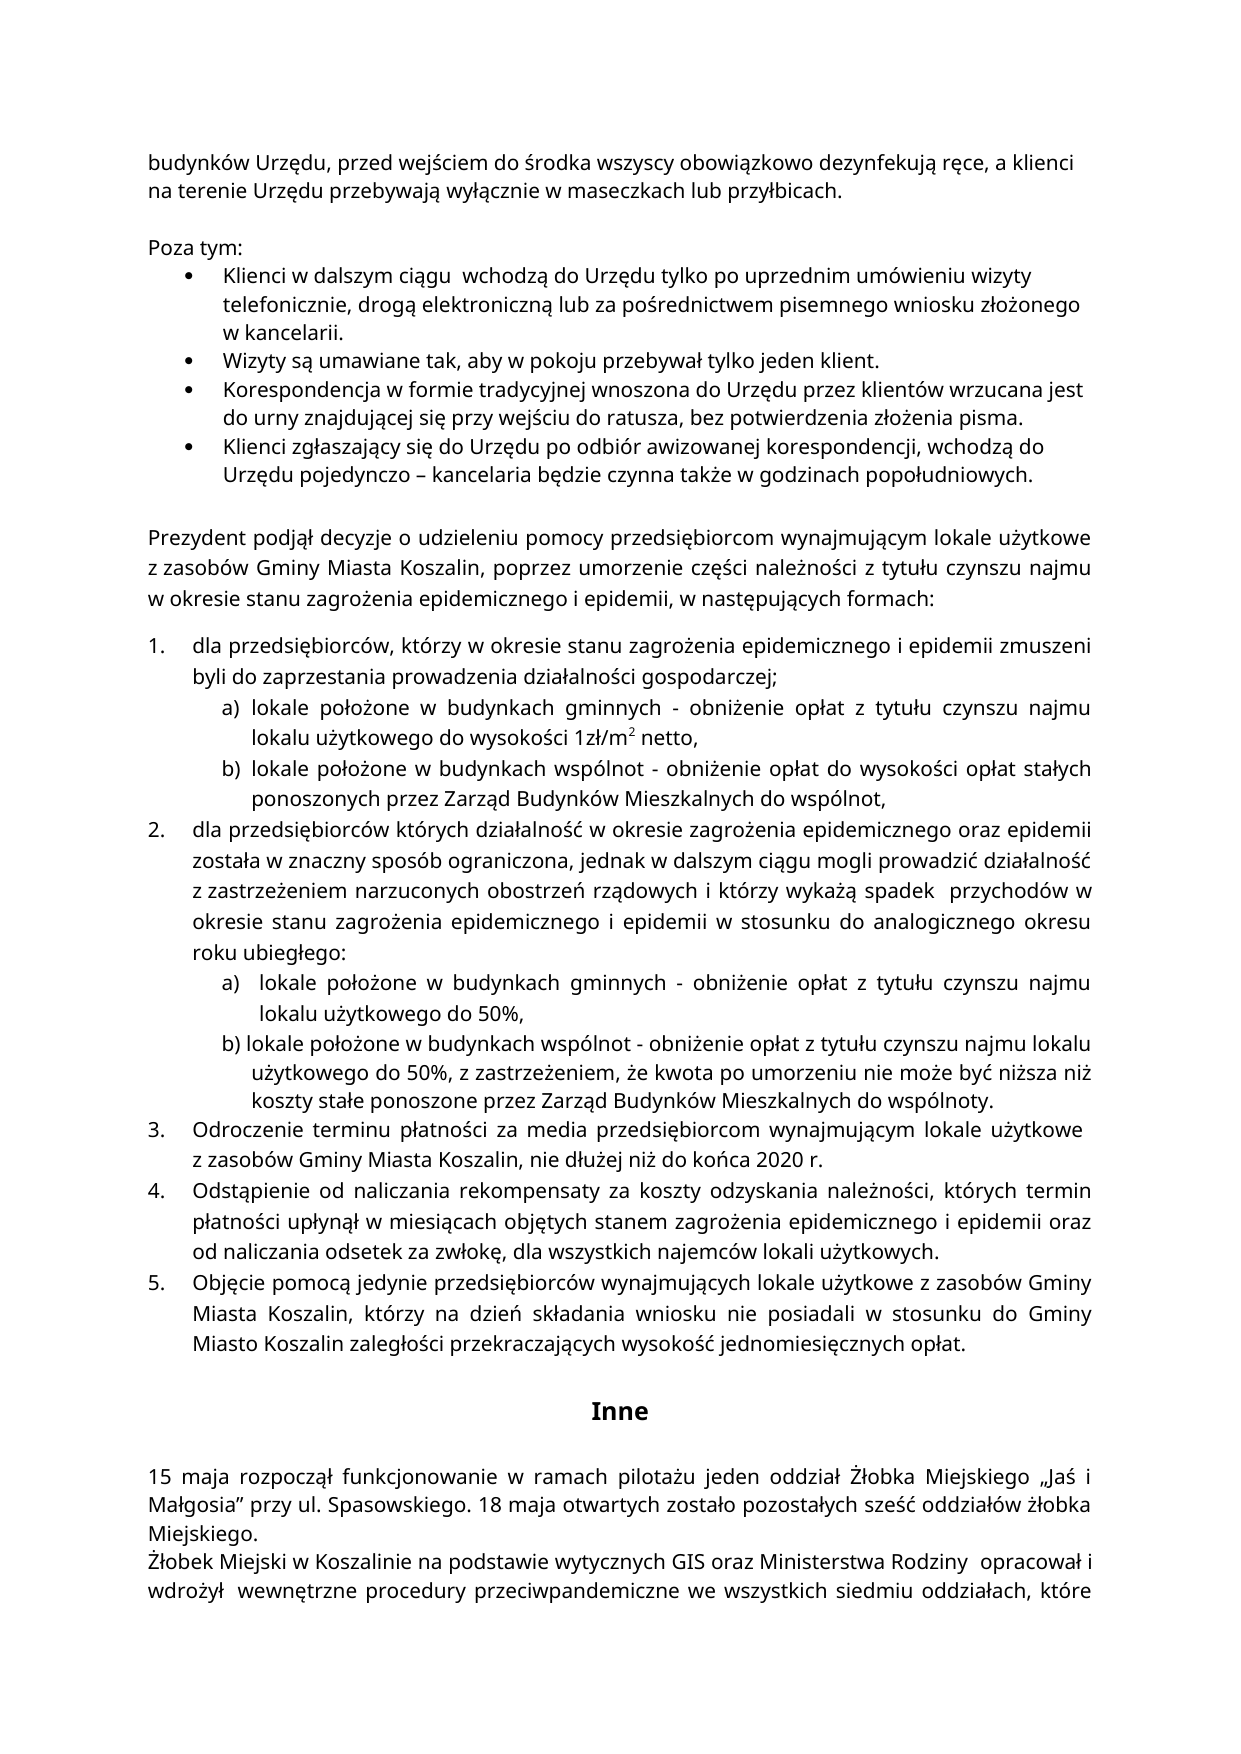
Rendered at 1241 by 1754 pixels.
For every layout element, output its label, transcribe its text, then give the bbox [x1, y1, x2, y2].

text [148, 1547, 1093, 1604]
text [148, 148, 1093, 204]
list dla przedsiębiorców których działalność w okresie zagrożenia epidemicznego oraz epidemii została w znaczny sposób ograniczona, jednak w dalszym ciągu mogli prowadzić działalność z zastrzeżeniem narzuconych obostrzeń rządowych i którzy wykażą spadek przychodów w okresie stanu zagrożenia epidemicznego i epidemii w stosunku do analogicznego okresu roku ubiegłego: [148, 815, 1093, 966]
list Klienci w dalszym ciągu wchodzą do Urzędu tylko po uprzednim umówieniu wizyty telefonicznie, drogą elektroniczną lub za pośrednictwem pisemnego wniosku złożonego w kancelarii. [185, 261, 1093, 347]
list Wizyty są umawiane tak, aby w pokoju przebywał tylko jeden klient. [185, 347, 1093, 375]
list lokale położone w budynkach gminnych - obniżenie opłat z tytułu czynszu najmu lokalu użytkowego do wysokości 1zł/m2 netto, [221, 693, 1093, 752]
list Klienci zgłaszający się do Urzędu po odbiór awizowanej korespondencji, wchodzą do Urzędu pojedynczo – kancelaria będzie czynna także w godzinach popołudniowych. [185, 432, 1093, 489]
list Objęcie pomocą jedynie przedsiębiorców wynajmujących lokale użytkowe z zasobów Gminy Miasta Koszalin, którzy na dzień składania wniosku nie posiadali w stosunku do Gminy Miasto Koszalin zaległości przekraczających wysokość jednomiesięcznych opłat. [148, 1268, 1093, 1358]
text 15 maja rozpoczął funkcjonowanie w ramach pilotażu jeden oddział Żłobka Miejskiego „Jaś i Małgosia” przy ul. Spasowskiego. 18 maja otwartych zostało pozostałych sześć oddziałów żłobka Miejskiego. [148, 1462, 1093, 1547]
text Poza tym: [148, 233, 1093, 261]
list Korespondencja w formie tradycyjnej wnoszona do Urzędu przez klientów wrzucana jest do urny znajdującej się przy wejściu do ratusza, bez potwierdzenia złożenia pisma. [185, 375, 1093, 432]
list dla przedsiębiorców, którzy w okresie stanu zagrożenia epidemicznego i epidemii zmuszeni byli do zaprzestania prowadzenia działalności gospodarczej; [148, 631, 1093, 691]
text Inne [148, 1394, 1093, 1428]
list Odstąpienie od naliczania rekompensaty za koszty odzyskania należności, których termin płatności upłynął w miesiącach objętych stanem zagrożenia epidemicznego i epidemii oraz od naliczania odsetek za zwłokę, dla wszystkich najemców lokali użytkowych. [148, 1176, 1093, 1266]
text Prezydent podjął decyzje o udzieleniu pomocy przedsiębiorcom wynajmującym lokale użytkowe z zasobów Gminy Miasta Koszalin, poprzez umorzenie części należności z tytułu czynszu najmu w okresie stanu zagrożenia epidemicznego i epidemii, w następujących formach: [148, 523, 1093, 613]
list Odroczenie terminu płatności za media przedsiębiorcom wynajmującym lokale użytkowe z zasobów Gminy Miasta Koszalin, nie dłużej niż do końca 2020 r. [148, 1115, 1093, 1174]
list lokale położone w budynkach gminnych - obniżenie opłat z tytułu czynszu najmu lokalu użytkowego do 50%, [221, 968, 1093, 1027]
text b) lokale położone w budynkach wspólnot - obniżenie opłat z tytułu czynszu najmu lokalu użytkowego do 50%, z zastrzeżeniem, że kwota po umorzeniu nie może być niższa niż koszty stałe ponoszone przez Zarząd Budynków Mieszkalnych do wspólnoty. [221, 1029, 1093, 1115]
list lokale położone w budynkach wspólnot - obniżenie opłat do wysokości opłat stałych ponoszonych przez Zarząd Budynków Mieszkalnych do wspólnot, [221, 754, 1093, 813]
